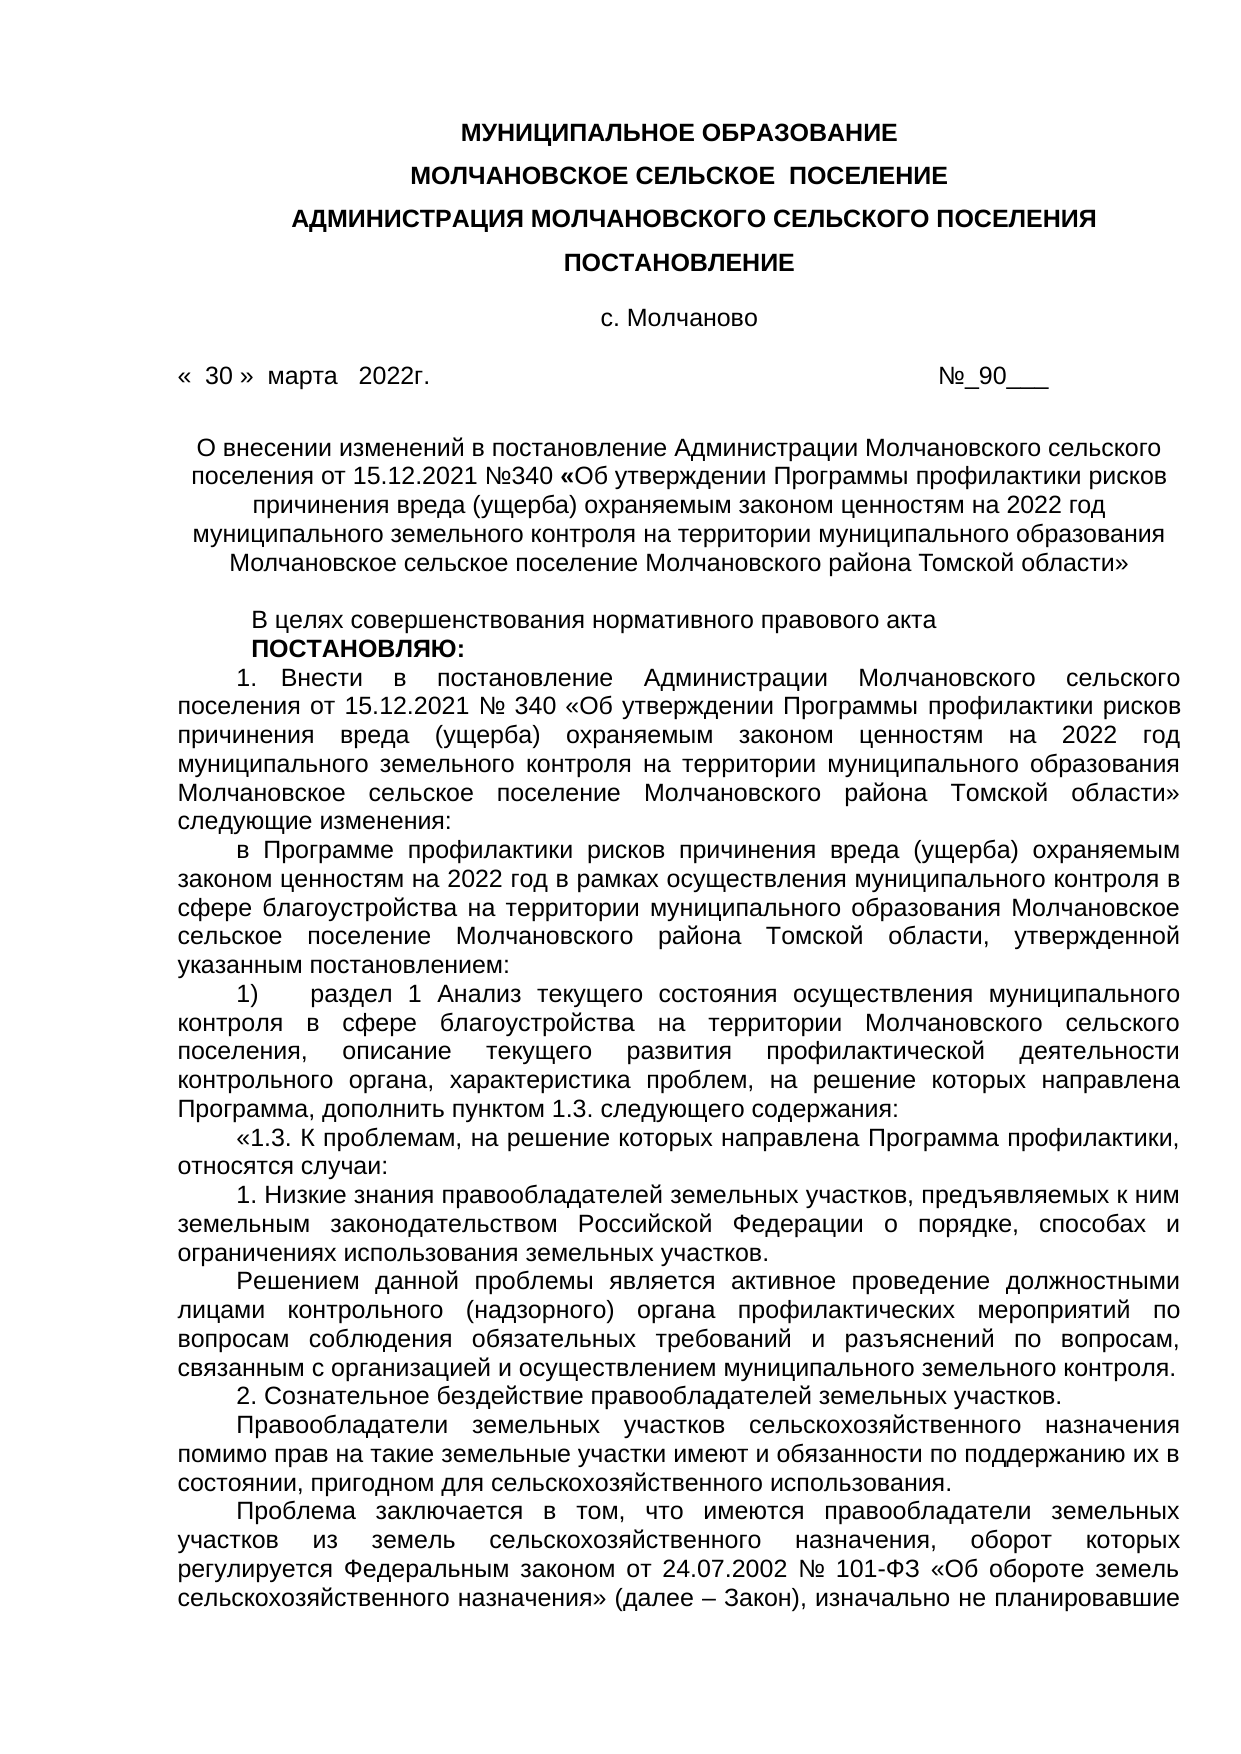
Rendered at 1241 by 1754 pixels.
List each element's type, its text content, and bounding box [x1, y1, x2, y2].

text 1. Низкие знания правообладателей земельных участков, предъявляемых к ним земельным законодательством Российской Федерации о порядке, способах и ограничениях использования земельных участков. [177, 1180, 1181, 1266]
text ПОСТАНОВЛЕНИЕ [177, 247, 1181, 276]
text с. Молчаново [177, 303, 1181, 332]
text ПОСТАНОВЛЯЮ: [177, 634, 1181, 662]
list «1.3. К проблемам, на решение которых направлена Программа профилактики, относятся случаи: [177, 1122, 1181, 1180]
list в Программе профилактики рисков причинения вреда (ущерба) охраняемым законом ценностям на 2022 год в рамках осуществления муниципального контроля в сфере благоустройства на территории муниципального образования Молчановское сельское поселение Молчановского района Томской области, утвержденной указанным постановлением: [177, 835, 1181, 979]
text АДМИНИСТРАЦИЯ МОЛЧАНОВСКОГО СЕЛЬСКОГО ПОСЕЛЕНИЯ [207, 204, 1181, 233]
text МУНИЦИПАЛЬНОЕ ОБРАЗОВАНИЕ МОЛЧАНОВСКОЕ СЕЛЬСКОЕ ПОСЕЛЕНИЕ [177, 118, 1181, 190]
list раздел 1 Анализ текущего состояния осуществления муниципального контроля в сфере благоустройства на территории Молчановского сельского поселения, описание текущего развития профилактической деятельности контрольного органа, характеристика проблем, на решение которых направлена Программа, дополнить пунктом 1.3. следующего содержания: [177, 979, 1181, 1122]
subtitle О внесении изменений в постановление Администрации Молчановского сельского поселения от 15.12.2021 №340 «Об утверждении Программы профилактики рисков причинения вреда (ущерба) охраняемым законом ценностям на 2022 год муниципального земельного контроля на территории муниципального образования Молчановское сельское поселение Молчановского района Томской области» [177, 432, 1181, 576]
text 2. Сознательное бездействие правообладателей земельных участков. [177, 1381, 1181, 1410]
text В целях совершенствования нормативного правового акта [177, 605, 1181, 634]
text Решением данной проблемы является активное проведение должностными лицами контрольного (надзорного) органа профилактических мероприятий по вопросам соблюдения обязательных требований и разъяснений по вопросам, связанным с организацией и осуществлением муниципального земельного контроля. [177, 1266, 1181, 1381]
text « 30 » марта 2022г. №_90___ [177, 361, 1181, 389]
text Правообладатели земельных участков сельскохозяйственного назначения помимо прав на такие земельные участки имеют и обязанности по поддержанию их в состоянии, пригодном для сельскохозяйственного использования. [177, 1410, 1181, 1496]
list Внести в постановление Администрации Молчановского сельского поселения от 15.12.2021 № 340 «Об утверждении Программы профилактики рисков причинения вреда (ущерба) охраняемым законом ценностям на 2022 год муниципального земельного контроля на территории муниципального образования Молчановское сельское поселение Молчановского района Томской области» следующие изменения: [177, 662, 1181, 835]
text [177, 1496, 1181, 1611]
